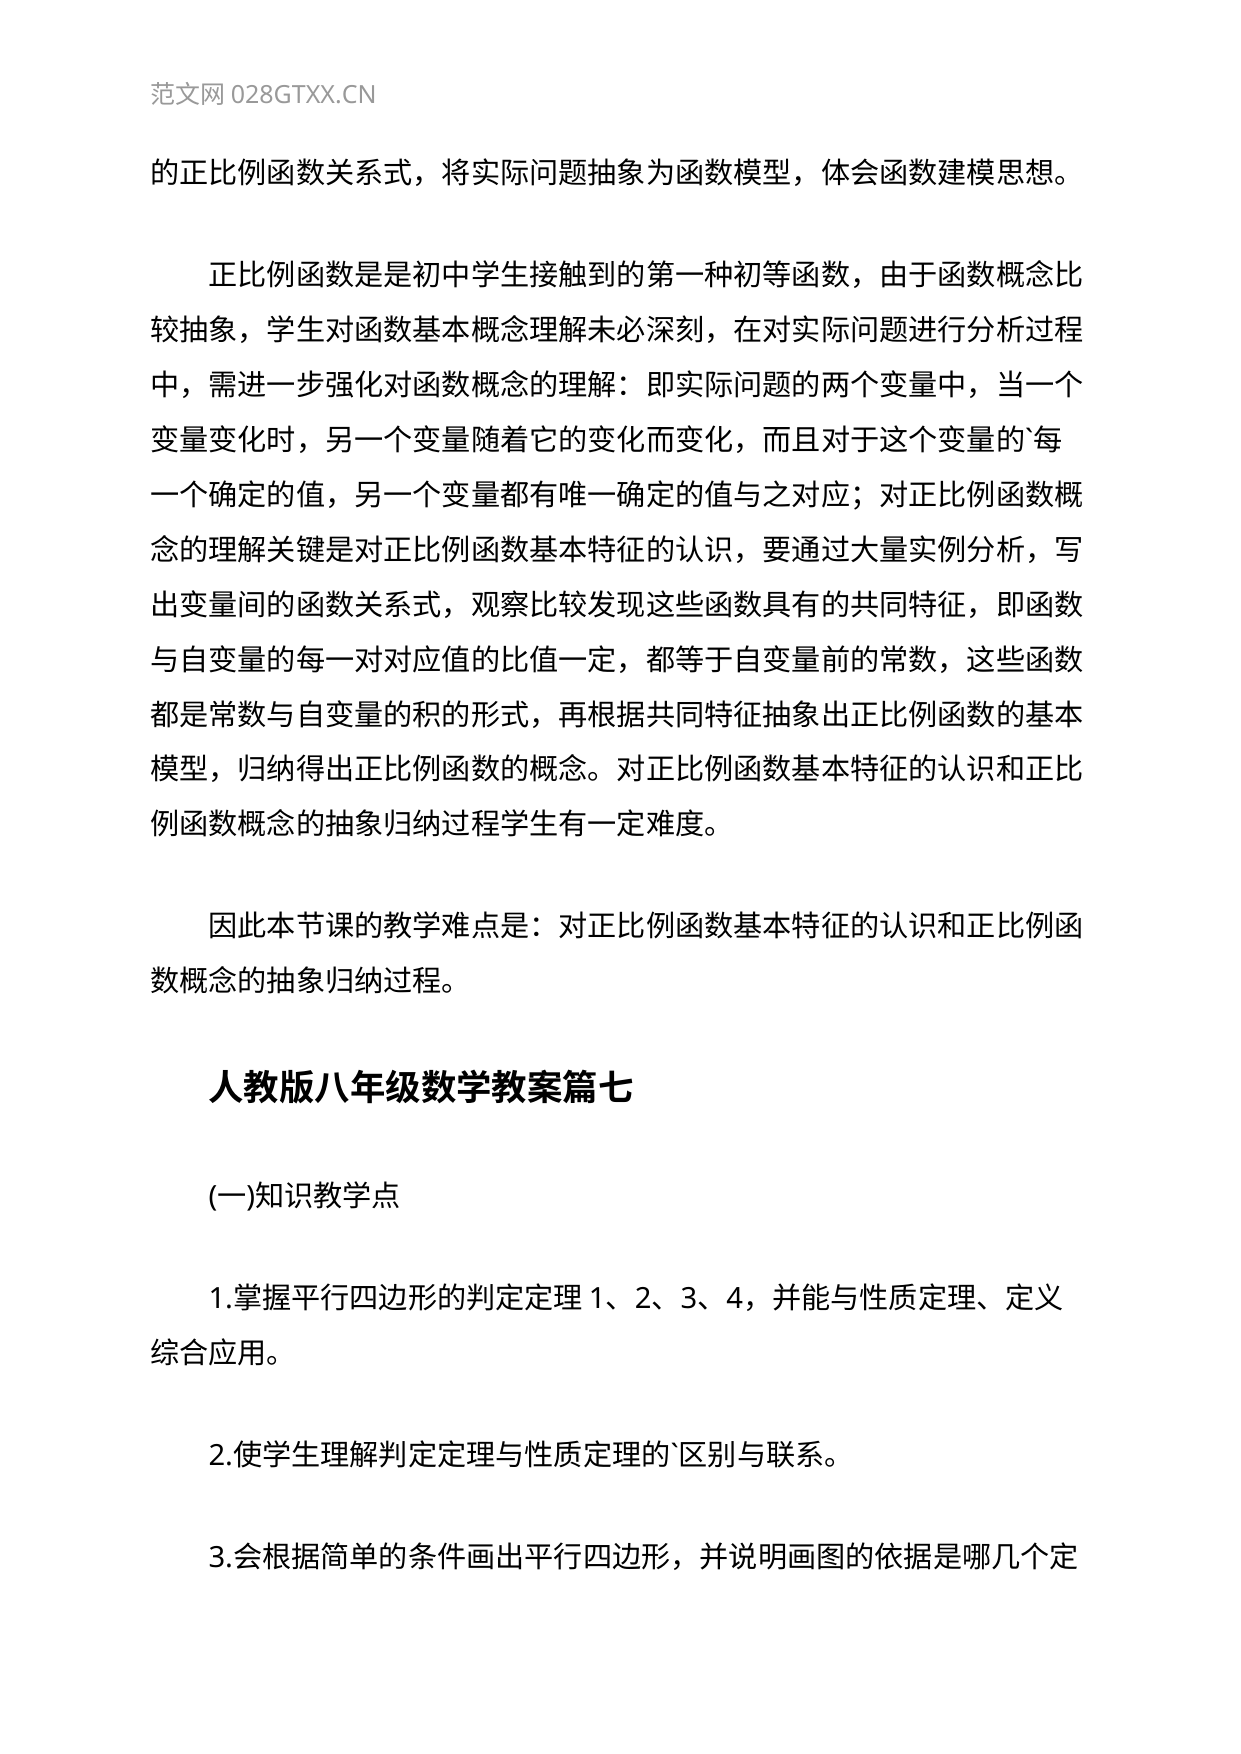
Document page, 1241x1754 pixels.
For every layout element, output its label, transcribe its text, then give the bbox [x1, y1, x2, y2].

text 2.使学生理解判定定理与性质定理的`区别与联系。 [150, 1431, 1090, 1474]
text 人教版八年级数学教案篇七 [150, 1059, 1090, 1111]
text 正比例函数是是初中学生接触到的第一种初等函数，由于函数概念比较抽象，学生对函数基本概念理解未必深刻，在对实际问题进行分析过程中，需进一步强化对函数概念的理解：即实际问题的两个变量中，当一个变量变化时，另一个变量随着它的变化而变化，而且对于这个变量的`每一个确定的值，另一个变量都有唯一确定的值与之对应；对正比例函数概念的理解关键是对正比例函数基本特征的认识，要通过大量实例分析，写出变量间的函数关系式，观察比较发现这些函数具有的共同特征，即函数与自变量的每一对对应值的比值一定，都等于自变量前的常数，这些函数都是常数与自变量的积的形式，再根据共同特征抽象出正比例函数的基本模型，归纳得出正比例函数的概念。对正比例函数基本特征的认识和正比例函数概念的抽象归纳过程学生有一定难度。 [150, 252, 1090, 843]
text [150, 150, 1090, 192]
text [150, 1533, 1090, 1576]
text 1.掌握平行四边形的判定定理1、2、3、4，并能与性质定理、定义综合应用。 [150, 1275, 1090, 1372]
text 因此本节课的教学难点是：对正比例函数基本特征的认识和正比例函数概念的抽象归纳过程。 [150, 903, 1090, 1000]
text (一)知识教学点 [150, 1173, 1090, 1215]
